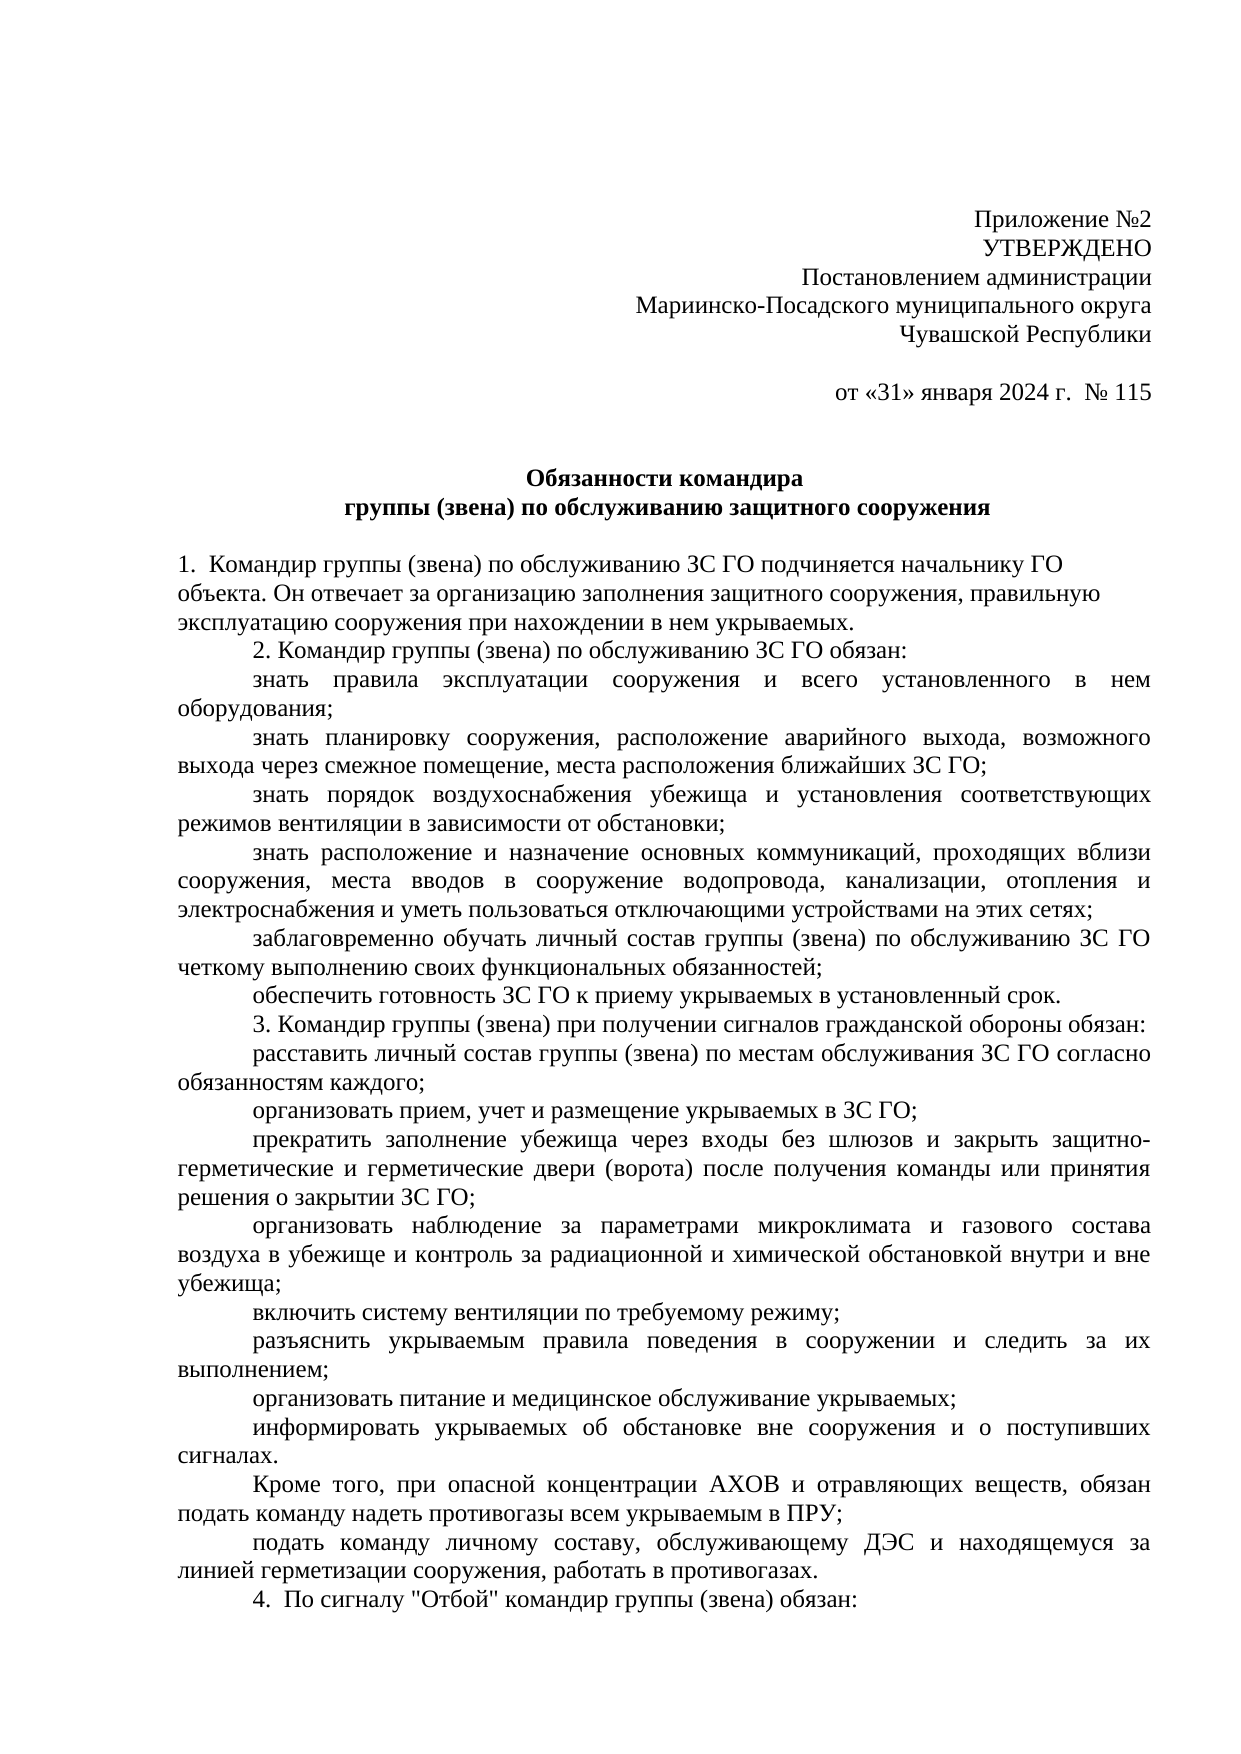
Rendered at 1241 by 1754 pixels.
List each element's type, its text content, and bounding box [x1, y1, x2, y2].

text заблаговременно обучать личный состав группы (звена) по обслуживанию ЗС ГО четкому выполнению своих функциональных обязанностей; [177, 923, 1152, 981]
text Приложение №2 [177, 204, 1152, 233]
text знать правила эксплуатации сооружения и всего установленного в нем оборудования; [177, 664, 1152, 722]
text организовать прием, учет и размещение укрываемых в ЗС ГО; [177, 1096, 1152, 1124]
text организовать питание и медицинское обслуживание укрываемых; [177, 1383, 1152, 1412]
text 1. Командир группы (звена) по обслуживанию ЗС ГО подчиняется начальнику ГО объекта. Он отвечает за организацию заполнения защитного сооружения, правильную эксплуатацию сооружения при нахождении в нем укрываемых. [177, 549, 1152, 636]
text от «31» января 2024 г. № 115 [177, 377, 1152, 406]
text организовать наблюдение за параметрами микроклимата и газового состава воздуха в убежище и контроль за радиационной и химической обстановкой внутри и вне убежища; [177, 1211, 1152, 1297]
text группы (звена) по обслуживанию защитного сооружения [177, 492, 1152, 521]
text 3. Командир группы (звена) при получении сигналов гражданской обороны обязан: [177, 1009, 1152, 1038]
text обеспечить готовность ЗС ГО к приему укрываемых в установленный срок. [177, 981, 1152, 1009]
text Обязанности командира [177, 463, 1152, 492]
text знать порядок воздухоснабжения убежища и установления соответствующих режимов вентиляции в зависимости от обстановки; [177, 779, 1152, 837]
text знать расположение и назначение основных коммуникаций, проходящих вблизи сооружения, места вводов в сооружение водопровода, канализации, отопления и электроснабжения и уметь пользоваться отключающими устройствами на этих сетях; [177, 837, 1152, 923]
text УТВЕРЖДЕНО [177, 233, 1152, 262]
text прекратить заполнение убежища через входы без шлюзов и закрыть защитно-герметические и герметические двери (ворота) после получения команды или принятия решения о закрытии ЗС ГО; [177, 1124, 1152, 1211]
text 4. По сигналу "Отбой" командир группы (звена) обязан: [177, 1584, 1152, 1613]
text Мариинско-Посадского муниципального округа [177, 291, 1152, 319]
text Чувашской Республики [177, 319, 1152, 348]
text Кроме того, при опасной концентрации АХОВ и отравляющих веществ, обязан подать команду надеть противогазы всем укрываемым в ПРУ; [177, 1469, 1152, 1527]
text информировать укрываемых об обстановке вне сооружения и о поступивших сигналах. [177, 1412, 1152, 1469]
text Постановлением администрации [177, 262, 1152, 291]
text знать планировку сооружения, расположение аварийного выхода, возможного выхода через смежное помещение, места расположения ближайших ЗС ГО; [177, 722, 1152, 779]
text расставить личный состав группы (звена) по местам обслуживания ЗС ГО согласно обязанностям каждого; [177, 1038, 1152, 1096]
text 2. Командир группы (звена) по обслуживанию ЗС ГО обязан: [177, 636, 1152, 664]
text включить систему вентиляции по требуемому режиму; [177, 1297, 1152, 1326]
text подать команду личному составу, обслуживающему ДЭС и находящемуся за линией герметизации сооружения, работать в противогазах. [177, 1527, 1152, 1584]
text разъяснить укрываемым правила поведения в сооружении и следить за их выполнением; [177, 1326, 1152, 1383]
